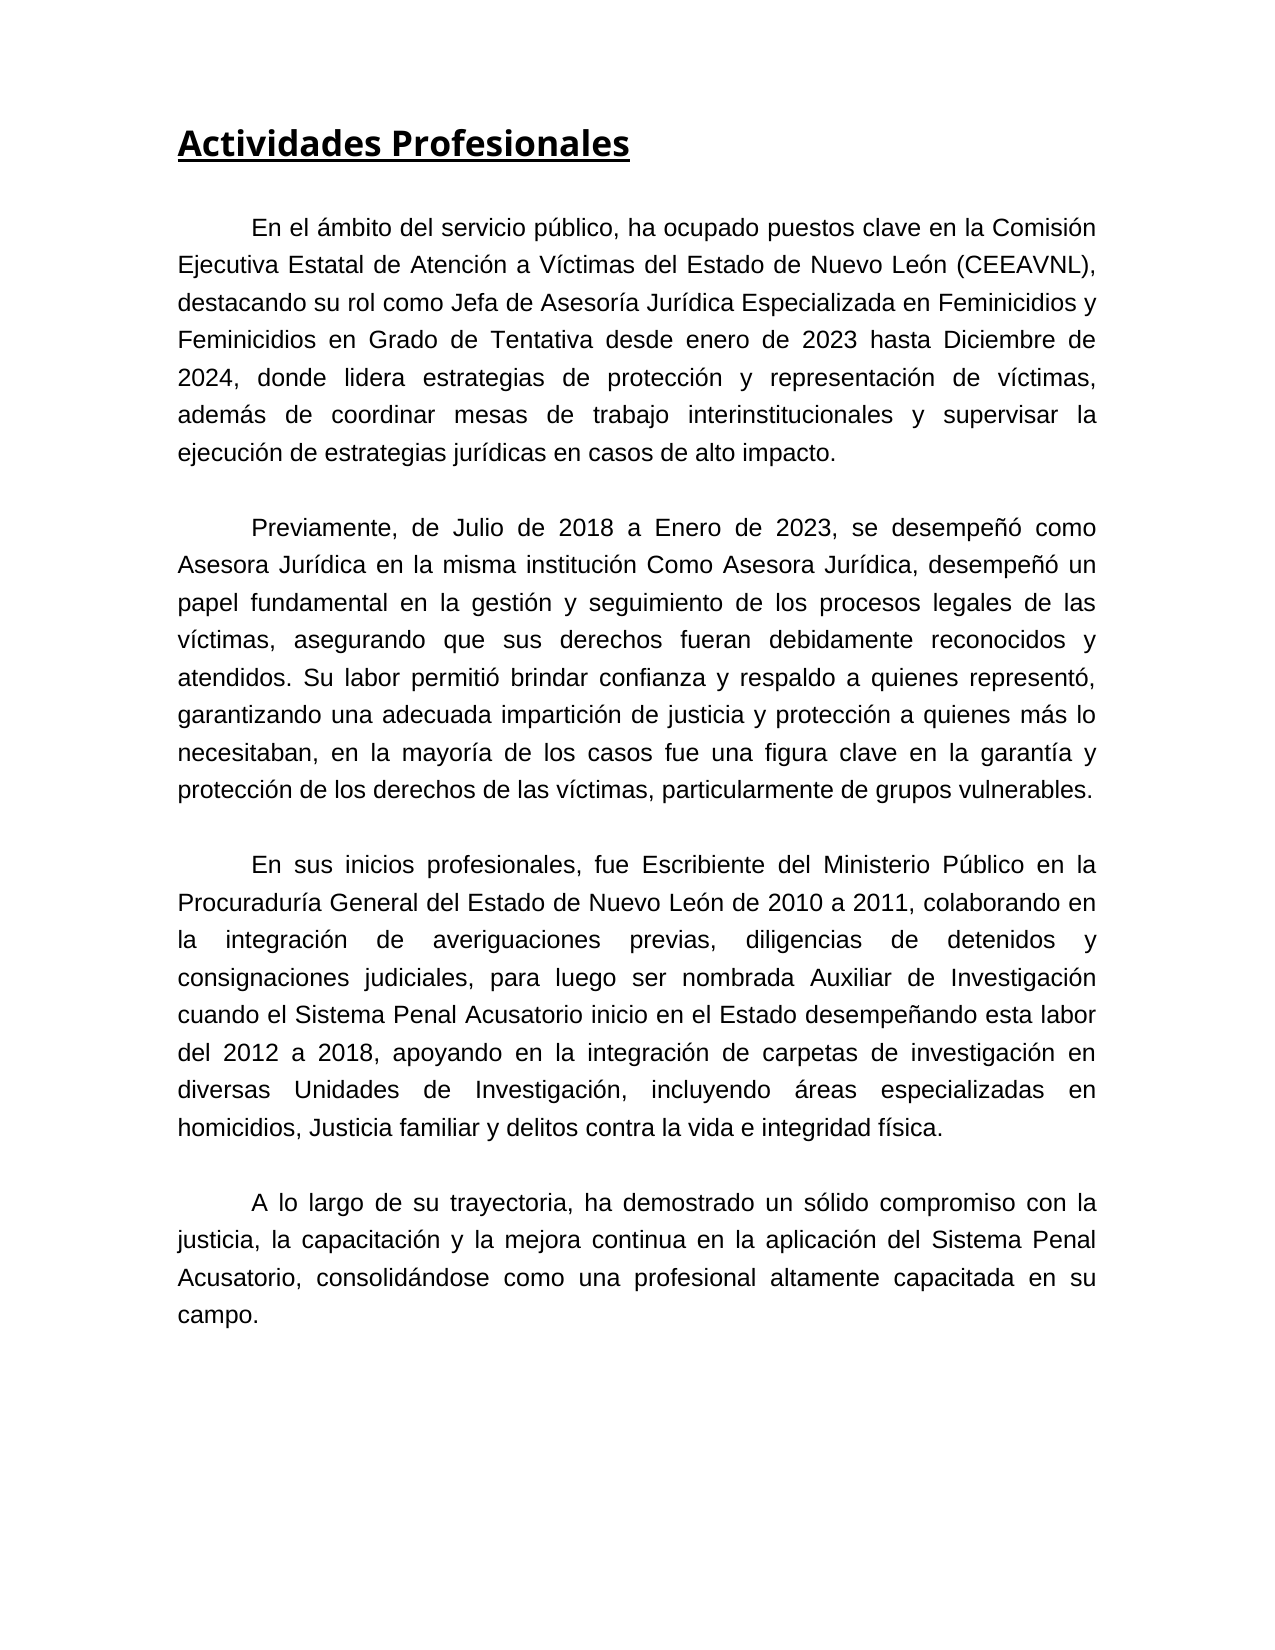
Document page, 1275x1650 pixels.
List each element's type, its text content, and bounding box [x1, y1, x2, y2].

text Previamente, de Julio de 2018 a Enero de 2023, se desempeñó como Asesora Jurídica en la misma institución Como Asesora Jurídica, desempeñó un papel fundamental en la gestión y seguimiento de los procesos legales de las víctimas, asegurando que sus derechos fueran debidamente reconocidos y atendidos. Su labor permitió brindar confianza y respaldo a quienes representó, garantizando una adecuada impartición de justicia y protección a quienes más lo necesitaban, en la mayoría de los casos fue una figura clave en la garantía y protección de los derechos de las víctimas, particularmente de grupos vulnerables. [177, 504, 1098, 804]
text En el ámbito del servicio público, ha ocupado puestos clave en la Comisión Ejecutiva Estatal de Atención a Víctimas del Estado de Nuevo León (CEEAVNL), destacando su rol como Jefa de Asesoría Jurídica Especializada en Feminicidios y Feminicidios en Grado de Tentativa desde enero de 2023 hasta Diciembre de 2024, donde lidera estrategias de protección y representación de víctimas, además de coordinar mesas de trabajo interinstitucionales y supervisar la ejecución de estrategias jurídicas en casos de alto impacto. [177, 204, 1098, 466]
subtitle Actividades Profesionales [177, 118, 1098, 166]
text A lo largo de su trayectoria, ha demostrado un sólido compromiso con la justicia, la capacitación y la mejora continua en la aplicación del Sistema Penal Acusatorio, consolidándose como una profesional altamente capacitada en su campo. [177, 1179, 1098, 1329]
text En sus inicios profesionales, fue Escribiente del Ministerio Público en la Procuraduría General del Estado de Nuevo León de 2010 a 2011, colaborando en la integración de averiguaciones previas, diligencias de detenidos y consignaciones judiciales, para luego ser nombrada Auxiliar de Investigación cuando el Sistema Penal Acusatorio inicio en el Estado desempeñando esta labor del 2012 a 2018, apoyando en la integración de carpetas de investigación en diversas Unidades de Investigación, incluyendo áreas especializadas en homicidios, Justicia familiar y delitos contra la vida e integridad física. [177, 841, 1098, 1141]
